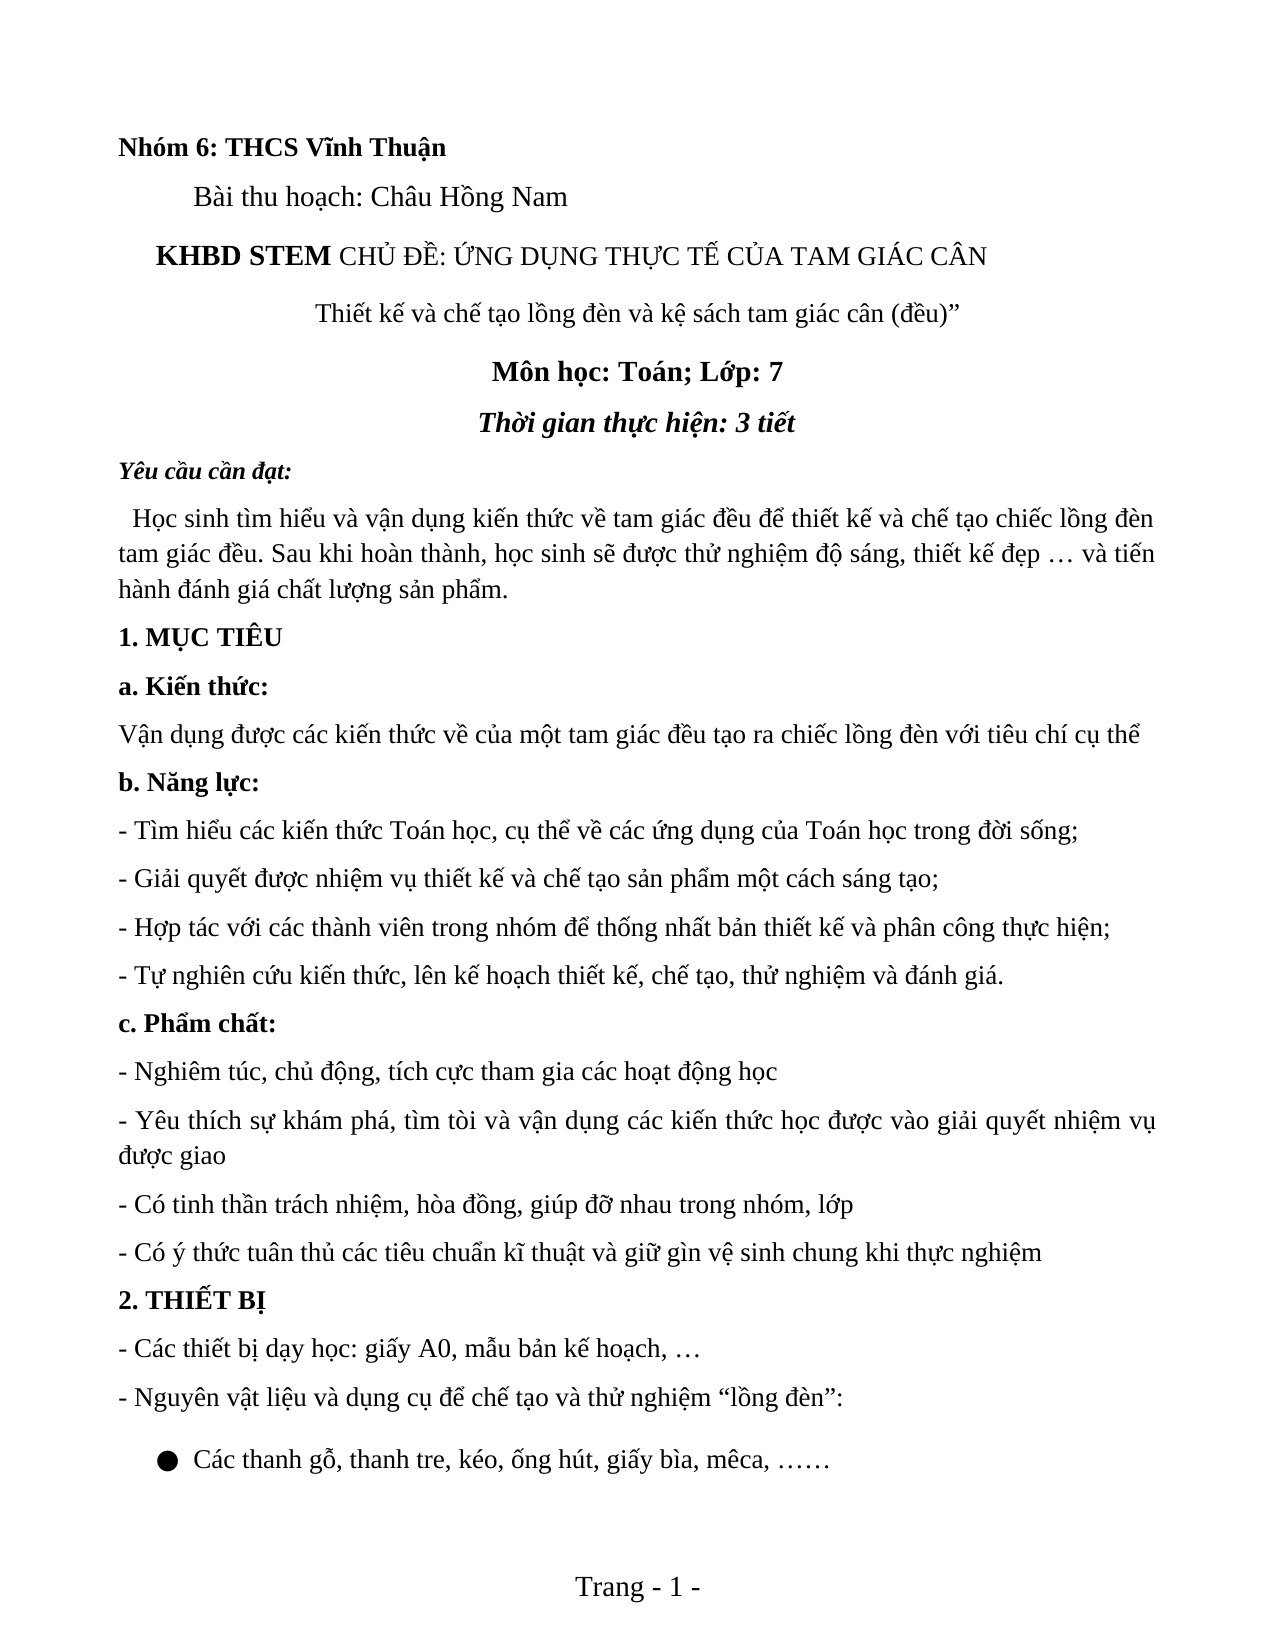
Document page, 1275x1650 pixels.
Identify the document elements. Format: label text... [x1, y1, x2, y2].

text - Có ý thức tuân thủ các tiêu chuẩn kĩ thuật và giữ gìn vệ sinh chung khi thực nghiệm [118, 1236, 1157, 1267]
text - Nghiêm túc, chủ động, tích cực tham gia các hoạt động học [118, 1056, 1157, 1087]
text Học sinh tìm hiểu và vận dụng kiến thức về tam giác đều để thiết kế và chế tạo chiếc lồng đèn tam giác đều. Sau khi hoàn thành, học sinh sẽ được thử nghiệm độ sáng, thiết kế đẹp … và tiến hành đánh giá chất lượng sản phẩm. [118, 502, 1157, 604]
text - Tìm hiểu các kiến thức Toán học, cụ thể về các ứng dụng của Toán học trong đời sống; [118, 814, 1157, 846]
subtitle a. Kiến thức: [118, 670, 1157, 701]
subtitle 2. THIẾT BỊ [118, 1284, 1157, 1315]
text - Có tinh thần trách nhiệm, hòa đồng, giúp đỡ nhau trong nhóm, lớp [118, 1188, 1157, 1219]
text Vận dụng được các kiến thức về của một tam giác đều tạo ra chiếc lồng đèn với tiêu chí cụ thể [118, 718, 1157, 749]
text KHBD STEM CHỦ ĐỀ: ỨNG DỤNG THỰC TẾ CỦA TAM GIÁC CÂN [156, 238, 1157, 272]
subtitle c. Phẩm chất: [118, 1007, 1157, 1038]
text - Tự nghiên cứu kiến thức, lên kế hoạch thiết kế, chế tạo, thử nghiệm và đánh giá. [118, 959, 1157, 990]
text - Nguyên vật liệu và dụng cụ để chế tạo và thử nghiệm “lồng đèn”: [118, 1381, 1157, 1412]
subtitle b. Năng lực: [118, 766, 1157, 797]
text Thời gian thực hiện: 3 tiết [118, 405, 1157, 439]
text - Hợp tác với các thành viên trong nhóm để thống nhất bản thiết kế và phân công thực hiện; [118, 911, 1157, 942]
list Các thanh gỗ, thanh tre, kéo, ống hút, giấy bìa, mêca, …… [156, 1429, 1157, 1484]
text Thiết kế và chế tạo lồng đèn và kệ sách tam giác cân (đều)” [118, 298, 1157, 329]
list Bài thu hoạch: Châu Hồng Nam [193, 179, 1157, 212]
subtitle 1. MỤC TIÊU [118, 621, 1157, 653]
subtitle Nhóm 6: THCS Vĩnh Thuận [118, 131, 1157, 162]
text - Yêu thích sự khám phá, tìm tòi và vận dụng các kiến thức học được vào giải quyết nhiệm vụ được giao [118, 1104, 1157, 1171]
text Môn học: Toán; Lớp: 7 [118, 354, 1157, 388]
text - Các thiết bị dạy học: giấy A0, mẫu bản kế hoạch, … [118, 1332, 1157, 1363]
text - Giải quyết được nhiệm vụ thiết kế và chế tạo sản phẩm một cách sáng tạo; [118, 863, 1157, 894]
text Yêu cầu cần đạt: [118, 456, 1157, 485]
